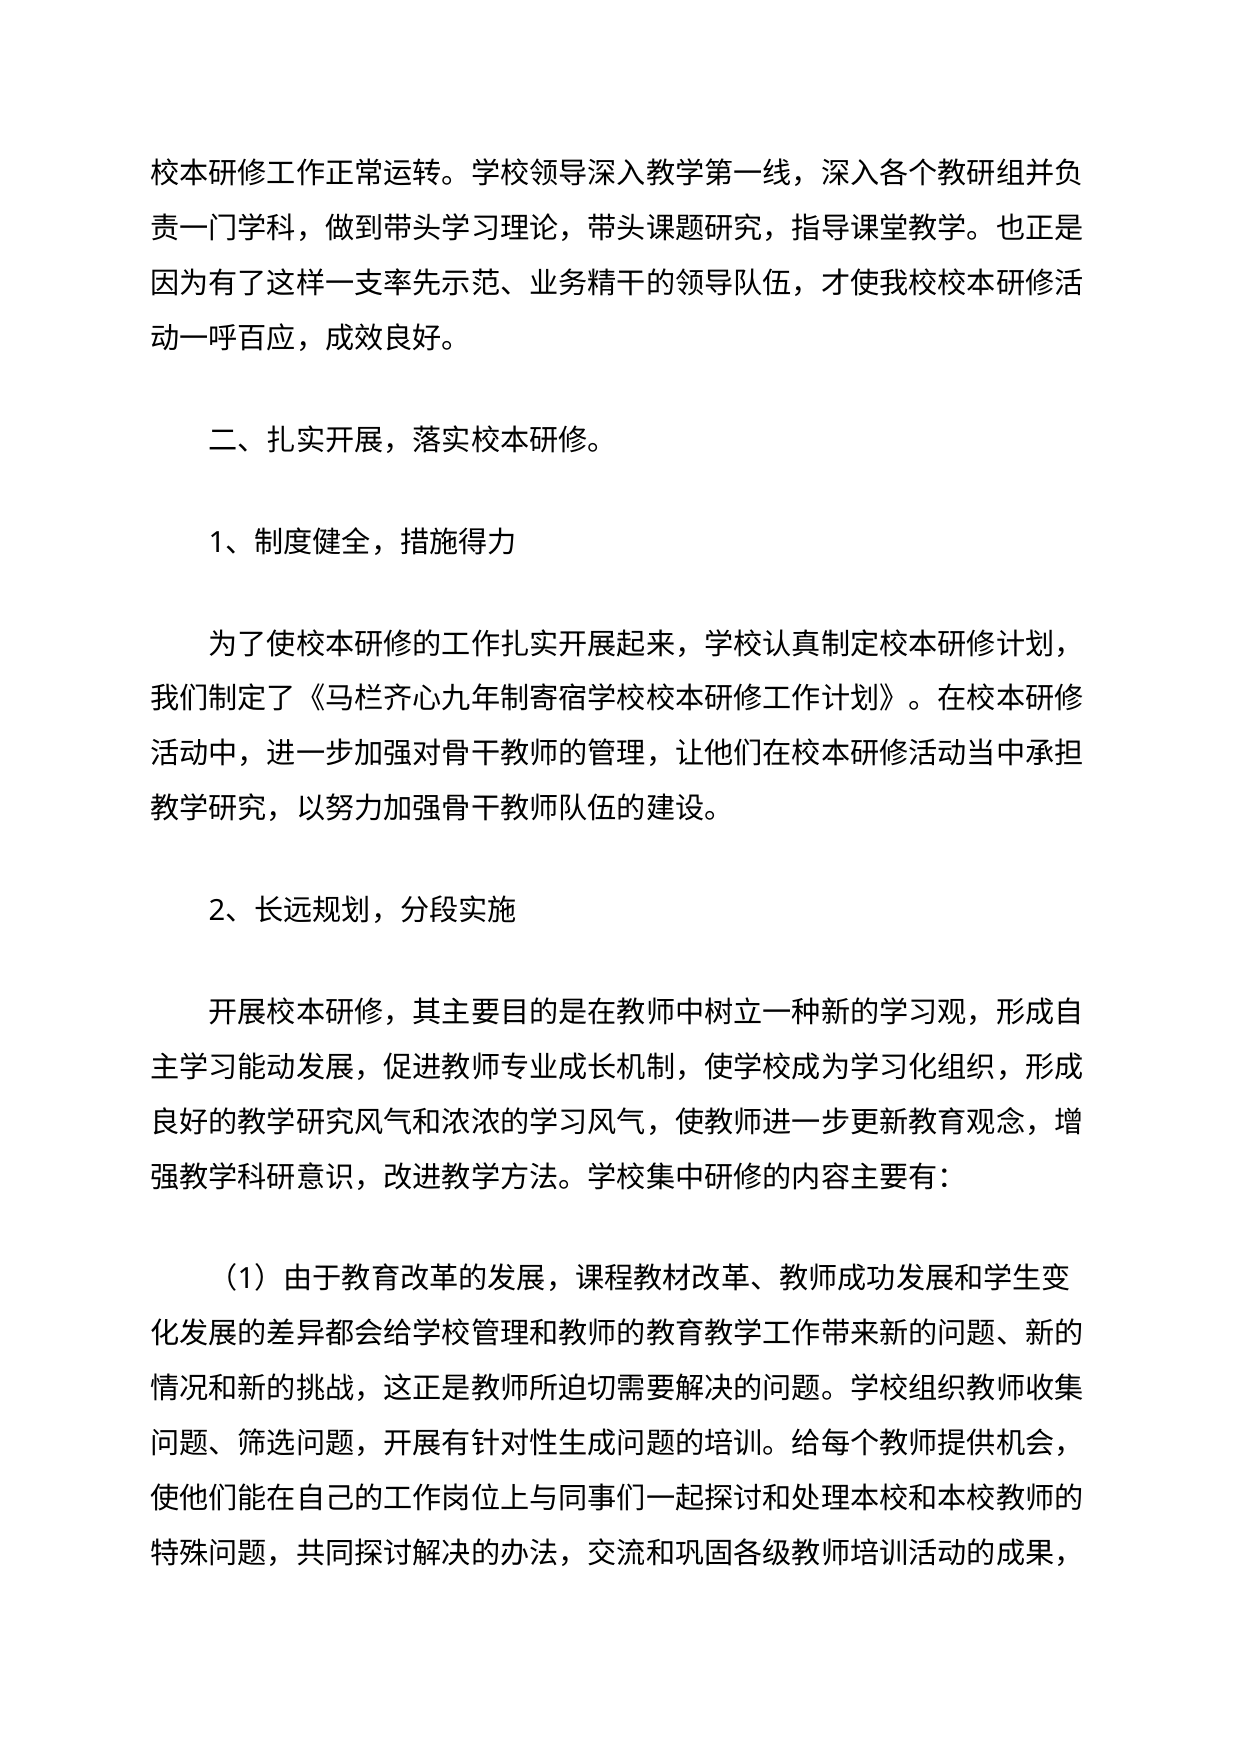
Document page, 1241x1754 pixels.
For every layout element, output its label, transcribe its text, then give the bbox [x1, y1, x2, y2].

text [150, 150, 1090, 357]
text 二、扎实开展，落实校本研修。 [150, 416, 1090, 459]
text 为了使校本研修的工作扎实开展起来，学校认真制定校本研修计划，我们制定了《马栏齐心九年制寄宿学校校本研修工作计划》。在校本研修活动中，进一步加强对骨干教师的管理，让他们在校本研修活动当中承担教学研究，以努力加强骨干教师队伍的建设。 [150, 620, 1090, 827]
text 开展校本研修，其主要目的是在教师中树立一种新的学习观，形成自主学习能动发展，促进教师专业成长机制，使学校成为学习化组织，形成良好的教学研究风气和浓浓的学习风气，使教师进一步更新教育观念，增强教学科研意识，改进教学方法。学校集中研修的内容主要有： [150, 989, 1090, 1196]
text 1、制度健全，措施得力 [150, 518, 1090, 561]
text 2、长远规划，分段实施 [150, 887, 1090, 929]
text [150, 1255, 1090, 1572]
